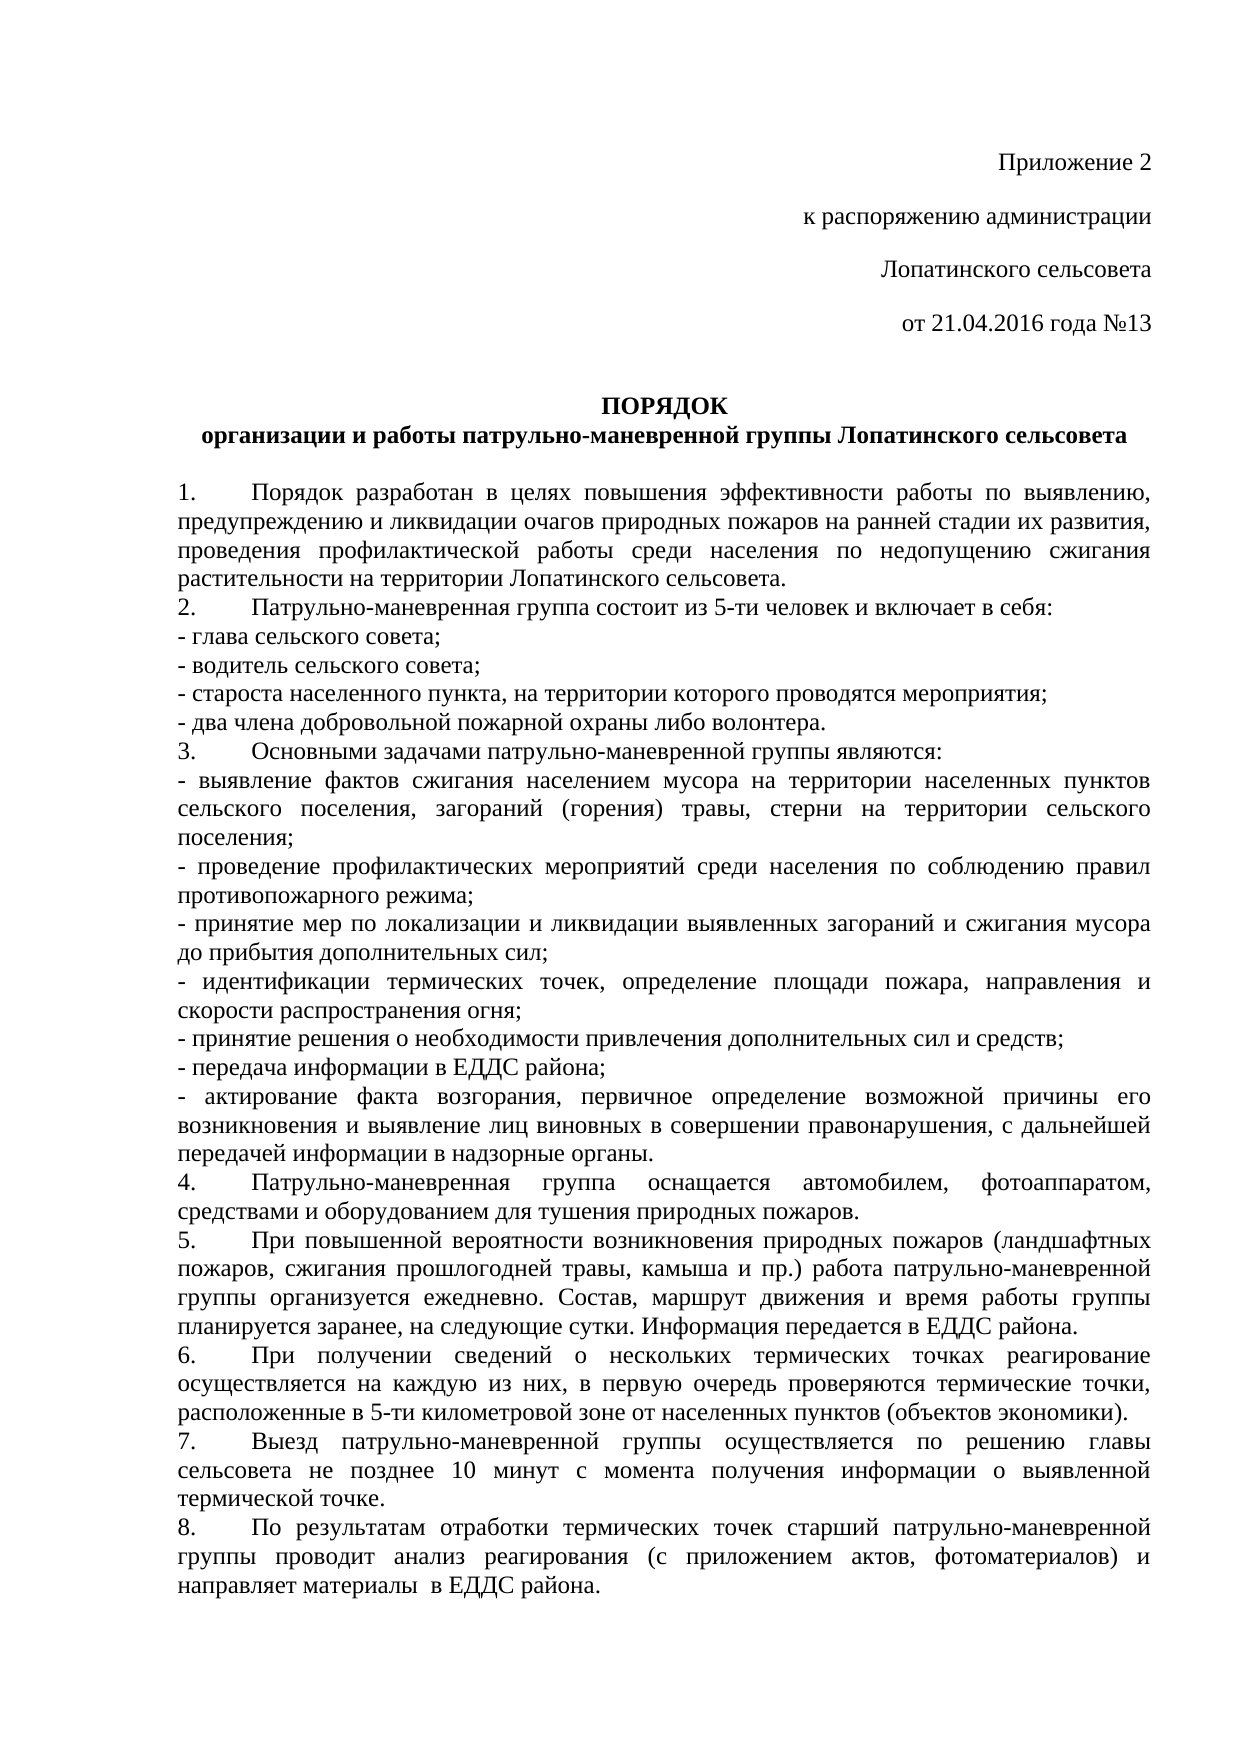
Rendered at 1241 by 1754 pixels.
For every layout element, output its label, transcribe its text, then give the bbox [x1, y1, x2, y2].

text от 21.04.2016 года №13 [177, 308, 1152, 337]
text - выявление фактов сжигания населением мусора на территории населенных пунктов сельского поселения, загораний (горения) травы, стерни на территории сельского поселения; [177, 765, 1152, 851]
list Патрульно-маневренная группа оснащается автомобилем, фотоаппаратом, средствами и оборудованием для тушения природных пожаров. [177, 1167, 1152, 1225]
text организации и работы патрульно-маневренной группы Лопатинского сельсовета [177, 420, 1152, 448]
text - староста населенного пункта, на территории которого проводятся мероприятия; [177, 678, 1152, 707]
text - идентификации термических точек, определение площади пожара, направления и скорости распространения огня; [177, 966, 1152, 1023]
text к распоряжению администрации [177, 201, 1152, 229]
list По результатам отработки термических точек старший патрульно-маневренной группы проводит анализ реагирования (с приложением актов, фотоматериалов) и направляет материалы в ЕДДС района. [177, 1512, 1152, 1598]
text - актирование факта возгорания, первичное определение возможной причины его возникновения и выявление лиц виновных в совершении правонарушения, с дальнейшей передачей информации в надзорные органы. [177, 1081, 1152, 1167]
text - два члена добровольной пожарной охраны либо волонтера. [177, 707, 1152, 736]
list Патрульно-маневренная группа состоит из 5-ти человек и включает в себя: [177, 592, 1152, 621]
list При повышенной вероятности возникновения природных пожаров (ландшафтных пожаров, сжигания прошлогодней травы, камыша и пр.) работа патрульно-маневренной группы организуется ежедневно. Состав, маршрут движения и время работы группы планируется заранее, на следующие сутки. Информация передается в ЕДДС района. [177, 1225, 1152, 1340]
text - глава сельского совета; [177, 621, 1152, 650]
text - принятие решения о необходимости привлечения дополнительных сил и средств; [177, 1023, 1152, 1052]
text ПОРЯДОК [177, 391, 1152, 420]
list Выезд патрульно-маневренной группы осуществляется по решению главы сельсовета не позднее 10 минут с момента получения информации о выявленной термической точке. [177, 1426, 1152, 1512]
text - проведение профилактических мероприятий среди населения по соблюдению правил противопожарного режима; [177, 851, 1152, 908]
text - передача информации в ЕДДС района; [177, 1052, 1152, 1081]
list При получении сведений о нескольких термических точках реагирование осуществляется на каждую из них, в первую очередь проверяются термические точки, расположенные в 5-ти километровой зоне от населенных пунктов (объектов экономики). [177, 1340, 1152, 1426]
text - водитель сельского совета; [177, 650, 1152, 678]
text Приложение 2 [177, 147, 1152, 176]
text - принятие мер по локализации и ликвидации выявленных загораний и сжигания мусора до прибытия дополнительных сил; [177, 908, 1152, 966]
text Лопатинского сельсовета [177, 254, 1152, 283]
list Порядок разработан в целях повышения эффективности работы по выявлению, предупреждению и ликвидации очагов природных пожаров на ранней стадии их развития, проведения профилактической работы среди населения по недопущению сжигания растительности на территории Лопатинского сельсовета. [177, 477, 1152, 592]
list Основными задачами патрульно-маневренной группы являются: [177, 736, 1152, 765]
